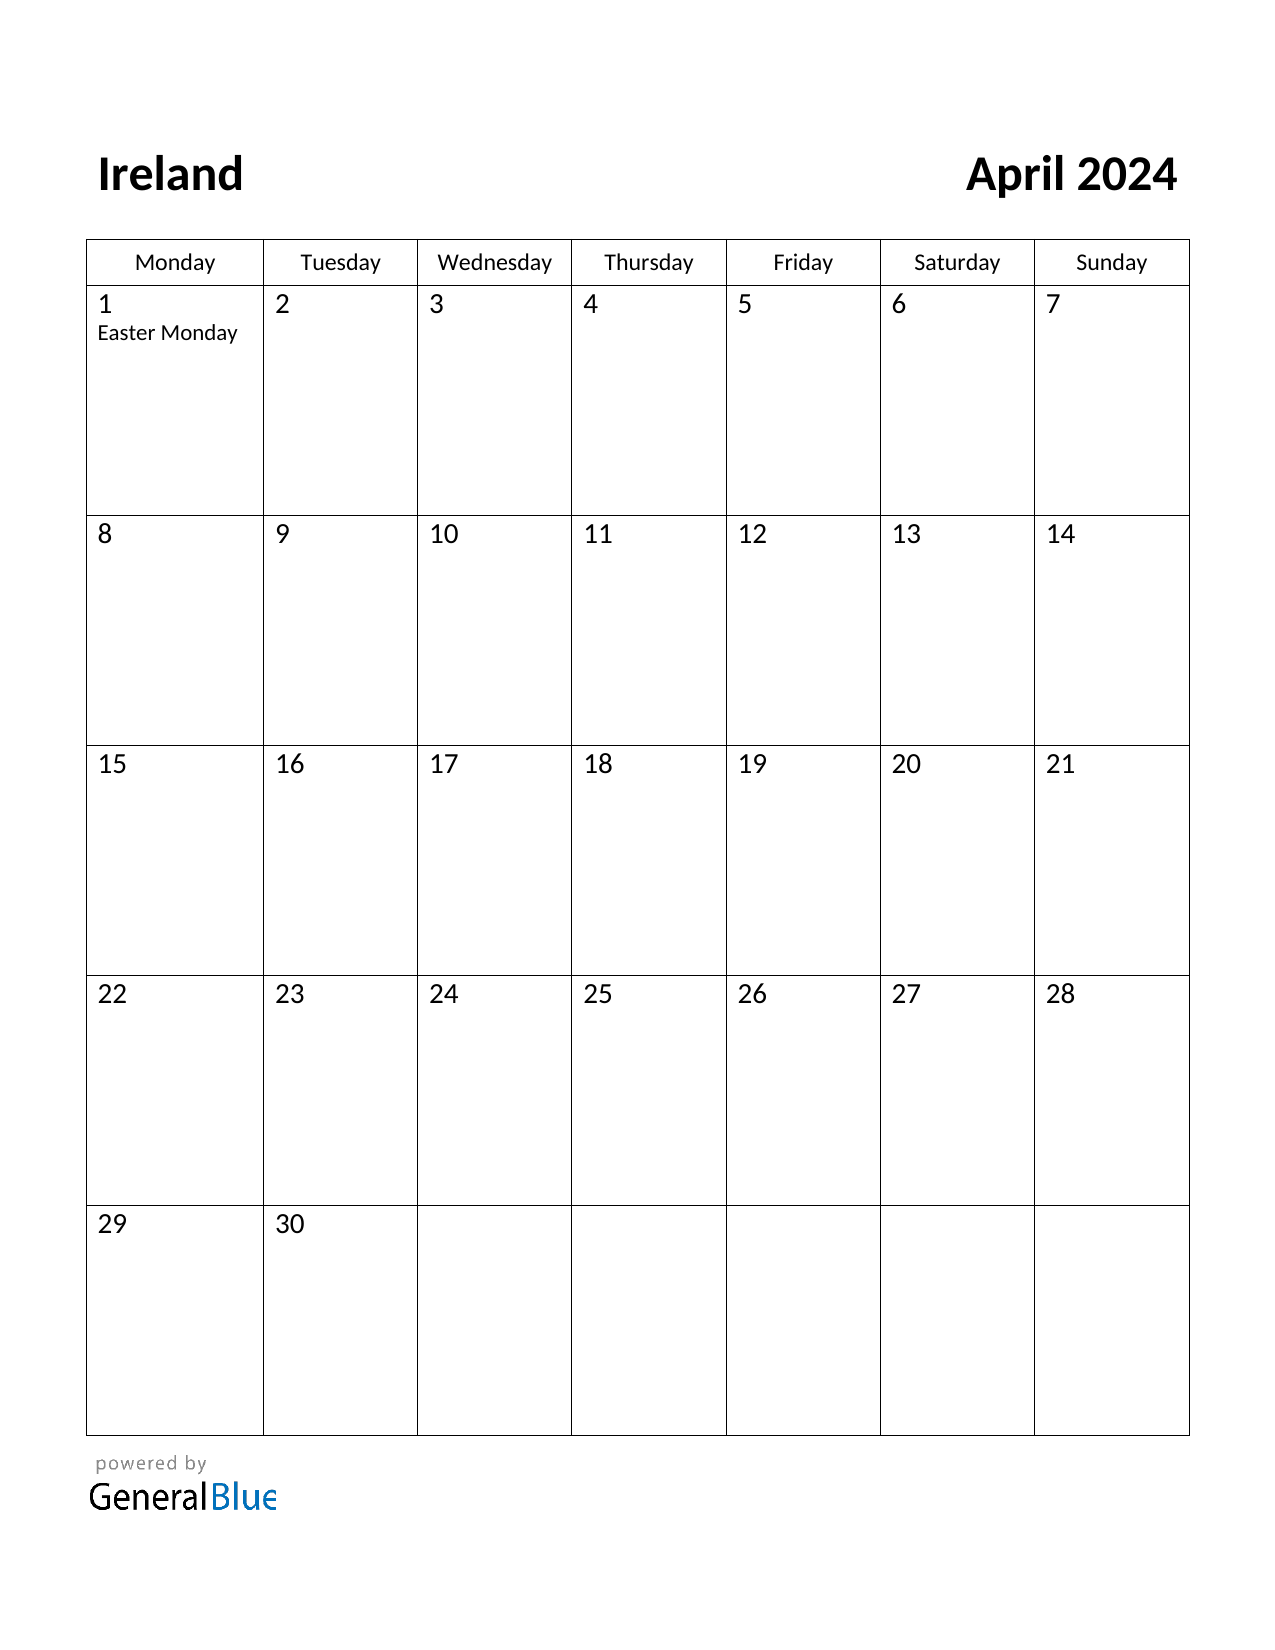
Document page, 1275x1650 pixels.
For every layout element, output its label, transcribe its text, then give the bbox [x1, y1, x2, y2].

table_cell [727, 318, 880, 514]
table_cell [881, 1238, 1034, 1434]
table_cell Easter Monday [87, 318, 263, 514]
table_cell Thursday [572, 240, 726, 284]
table_cell [87, 1008, 263, 1204]
table_cell [881, 318, 1034, 514]
picture [88, 1452, 276, 1515]
table_cell 14 [1035, 516, 1189, 548]
table_cell 22 [87, 976, 263, 1008]
table_header April 2024 [572, 105, 1189, 239]
table_cell [87, 548, 263, 744]
table_cell [881, 1206, 1034, 1238]
table_cell [1035, 1206, 1189, 1238]
table_cell [881, 548, 1034, 744]
table_cell 27 [881, 976, 1034, 1008]
table_cell [572, 1238, 726, 1434]
table_cell Friday [727, 240, 880, 284]
table_cell [264, 548, 417, 744]
table_cell 21 [1035, 746, 1189, 778]
table_cell [727, 1238, 880, 1434]
table_cell Wednesday [418, 240, 571, 284]
table_cell Saturday [881, 240, 1034, 284]
table_cell [418, 548, 571, 744]
table_cell [1035, 778, 1189, 974]
table_cell 25 [572, 976, 726, 1008]
table_cell [572, 1206, 726, 1238]
table_cell [572, 548, 726, 744]
table_cell [418, 1206, 571, 1238]
table_cell 16 [264, 746, 417, 778]
table_cell [87, 778, 263, 974]
table_cell [727, 778, 880, 974]
table_cell 10 [418, 516, 571, 548]
table_header Ireland [86, 105, 572, 239]
table_cell [418, 1238, 571, 1434]
table_cell 5 [727, 286, 880, 318]
table_cell 12 [727, 516, 880, 548]
table_cell 26 [727, 976, 880, 1008]
table_cell 2 [264, 286, 417, 318]
table_cell [727, 548, 880, 744]
table_cell 13 [881, 516, 1034, 548]
table_cell 9 [264, 516, 417, 548]
table_cell [418, 1008, 571, 1204]
table_cell 18 [572, 746, 726, 778]
table_cell [1035, 318, 1189, 514]
table_cell [572, 1008, 726, 1204]
table_cell 30 [264, 1206, 417, 1238]
table_cell [418, 318, 571, 514]
table_cell 24 [418, 976, 571, 1008]
table_cell [264, 778, 417, 974]
table_cell 20 [881, 746, 1034, 778]
table_cell Sunday [1035, 240, 1189, 284]
table_cell [264, 318, 417, 514]
table_cell [87, 1238, 263, 1434]
table_cell [727, 1008, 880, 1204]
table_cell Monday [87, 240, 263, 284]
table_cell [1035, 1238, 1189, 1434]
table_cell [572, 778, 726, 974]
table_cell [264, 1238, 417, 1434]
table_cell [881, 1008, 1034, 1204]
table_cell [572, 318, 726, 514]
table_cell 19 [727, 746, 880, 778]
table_cell [86, 1436, 1189, 1534]
table_cell 23 [264, 976, 417, 1008]
table_cell 1 [87, 286, 263, 318]
table_cell 28 [1035, 976, 1189, 1008]
table_cell [1035, 1008, 1189, 1204]
table_cell [264, 1008, 417, 1204]
table_cell 15 [87, 746, 263, 778]
table_cell Tuesday [264, 240, 417, 284]
table_cell 4 [572, 286, 726, 318]
table_cell 8 [87, 516, 263, 548]
table_cell 7 [1035, 286, 1189, 318]
table_cell 29 [87, 1206, 263, 1238]
table_cell [418, 778, 571, 974]
table_cell [1035, 548, 1189, 744]
table_cell 11 [572, 516, 726, 548]
table_cell [881, 778, 1034, 974]
table_cell [727, 1206, 880, 1238]
table_cell 6 [881, 286, 1034, 318]
table_cell 3 [418, 286, 571, 318]
table_cell 17 [418, 746, 571, 778]
